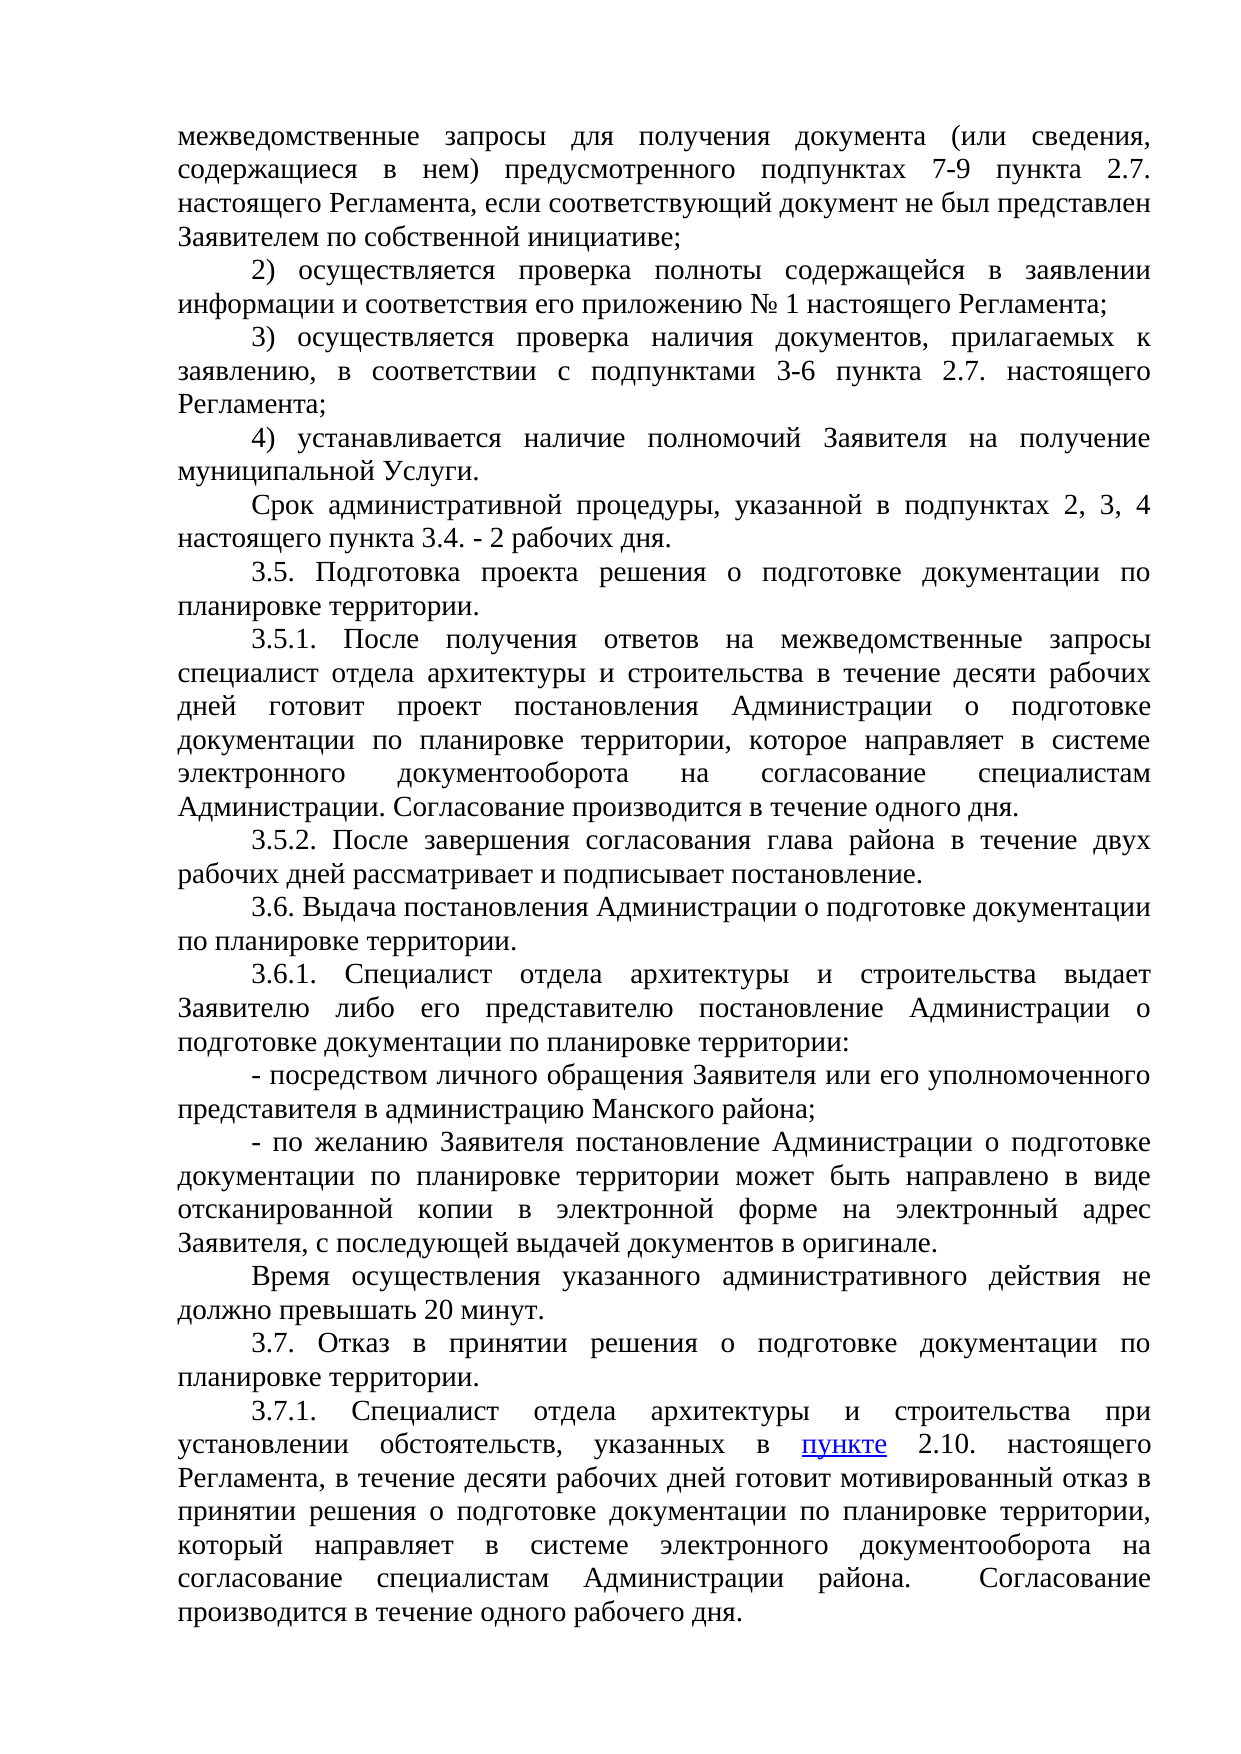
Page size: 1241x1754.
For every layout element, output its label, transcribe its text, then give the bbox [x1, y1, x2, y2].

text - посредством личного обращения Заявителя или его уполномоченного представителя в администрацию Манского района; [177, 1057, 1152, 1124]
text 3.6. Выдача постановления Администрации о подготовке документации по планировке территории. [177, 889, 1152, 957]
text Срок административной процедуры, указанной в подпунктах 2, 3, 4 настоящего пункта 3.4. - 2 рабочих дня. [177, 487, 1152, 554]
text Время осуществления указанного административного действия не должно превышать 20 минут. [177, 1258, 1152, 1326]
text 3.5.2. После завершения согласования глава района в течение двух рабочих дней рассматривает и подписывает постановление. [177, 822, 1152, 889]
text 3.7. Отказ в принятии решения о подготовке документации по планировке территории. [177, 1326, 1152, 1393]
text 3) осуществляется проверка наличия документов, прилагаемых к заявлению, в соответствии с подпунктами 3-6 пункта 2.7. настоящего Регламента; [177, 319, 1152, 420]
text 3.5. Подготовка проекта решения о подготовке документации по планировке территории. [177, 554, 1152, 621]
text 4) устанавливается наличие полномочий Заявителя на получение муниципальной Услуги. [177, 420, 1152, 487]
text 3.6.1. Специалист отдела архитектуры и строительства выдает Заявителю либо его представителю постановление Администрации о подготовке документации по планировке территории: [177, 957, 1152, 1057]
text - по желанию Заявителя постановление Администрации о подготовке документации по планировке территории может быть направлено в виде отсканированной копии в электронной форме на электронный адрес Заявителя, с последующей выдачей документов в оригинале. [177, 1124, 1152, 1258]
text 3.7.1. Специалист отдела архитектуры и строительства при установлении обстоятельств, указанных в пункте 2.10. настоящего Регламента, в течение десяти рабочих дней готовит мотивированный отказ в принятии решения о подготовке документации по планировке территории, который направляет в системе электронного документооборота на согласование специалистам Администрации района. Согласование производится в течение одного рабочего дня. [177, 1393, 1152, 1627]
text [177, 118, 1152, 252]
text 2) осуществляется проверка полноты содержащейся в заявлении информации и соответствия его приложению № 1 настоящего Регламента; [177, 252, 1152, 319]
text 3.5.1. После получения ответов на межведомственные запросы специалист отдела архитектуры и строительства в течение десяти рабочих дней готовит проект постановления Администрации о подготовке документации по планировке территории, которое направляет в системе электронного документооборота на согласование специалистам Администрации. Согласование производится в течение одного дня. [177, 621, 1152, 822]
